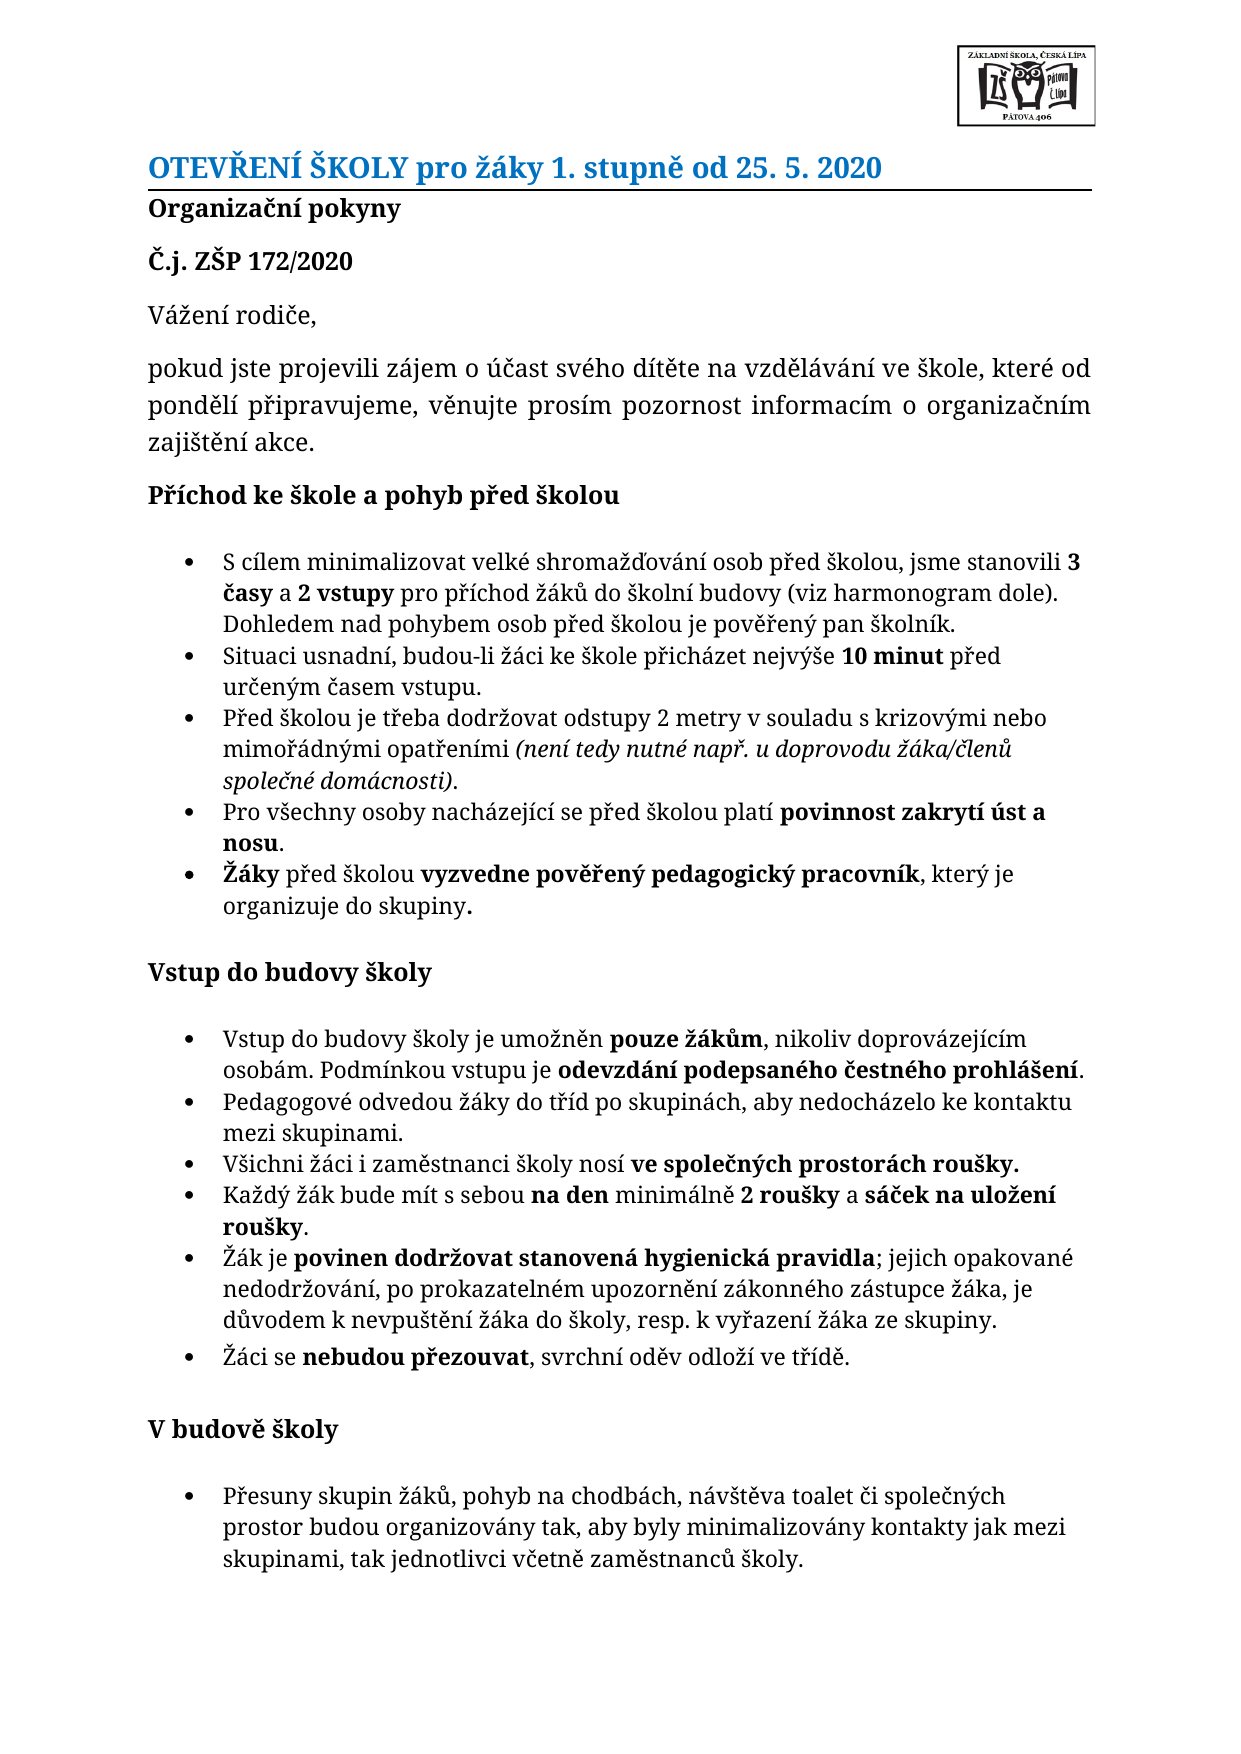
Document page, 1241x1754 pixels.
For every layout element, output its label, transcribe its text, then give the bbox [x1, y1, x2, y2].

list Žáky před školou vyzvedne pověřený pedagogický pracovník, který je organizuje do skupiny. [185, 858, 1092, 921]
text pokud jste projevili zájem o účast svého dítěte na vzdělávání ve škole, které od pondělí připravujeme, věnujte prosím pozornost informacím o organizačním zajištění akce. [148, 351, 1092, 458]
list Pro všechny osoby nacházející se před školou platí povinnost zakrytí úst a nosu. [185, 796, 1092, 858]
text Organizační pokyny [148, 191, 1092, 224]
text Příchod ke škole a pohyb před školou [148, 478, 1092, 512]
text Č.j. ZŠP 172/2020 [148, 244, 1092, 278]
list Žák je povinen dodržovat stanovená hygienická pravidla; jejich opakované nedodržování, po prokazatelném upozornění zákonného zástupce žáka, je důvodem k nevpuštění žáka do školy, resp. k vyřazení žáka ze skupiny. [185, 1242, 1092, 1336]
text Vážení rodiče, [148, 297, 1092, 331]
picture [954, 42, 1095, 127]
list S cílem minimalizovat velké shromažďování osob před školou, jsme stanovili 3 časy a 2 vstupy pro příchod žáků do školní budovy (viz harmonogram dole). Dohledem nad pohybem osob před školou je pověřený pan školník. [185, 546, 1092, 640]
list Všichni žáci i zaměstnanci školy nosí ve společných prostorách roušky. [185, 1148, 1092, 1179]
text OTEVŘENÍ ŠKOLY pro žáky 1. stupně od 25. 5. 2020 [148, 148, 1092, 189]
list Přesuny skupin žáků, pohyb na chodbách, návštěva toalet či společných prostor budou organizovány tak, aby byly minimalizovány kontakty jak mezi skupinami, tak jednotlivci včetně zaměstnanců školy. [185, 1480, 1092, 1574]
list Žáci se nebudou přezouvat, svrchní oděv odloží ve třídě. [185, 1341, 1092, 1372]
text Vstup do budovy školy [148, 955, 1092, 989]
list Každý žák bude mít s sebou na den minimálně 2 roušky a sáček na uložení roušky. [185, 1179, 1092, 1242]
list Situaci usnadní, budou-li žáci ke škole přicházet nejvýše 10 minut před určeným časem vstupu. [185, 640, 1092, 702]
text V budově školy [148, 1412, 1092, 1446]
list Vstup do budovy školy je umožněn pouze žákům, nikoliv doprovázejícím osobám. Podmínkou vstupu je odevzdání podepsaného čestného prohlášení. [185, 1023, 1092, 1086]
list Pedagogové odvedou žáky do tříd po skupinách, aby nedocházelo ke kontaktu mezi skupinami. [185, 1086, 1092, 1148]
list Před školou je třeba dodržovat odstupy 2 metry v souladu s krizovými nebo mimořádnými opatřeními (není tedy nutné např. u doprovodu žáka/členů společné domácnosti). [185, 702, 1092, 796]
